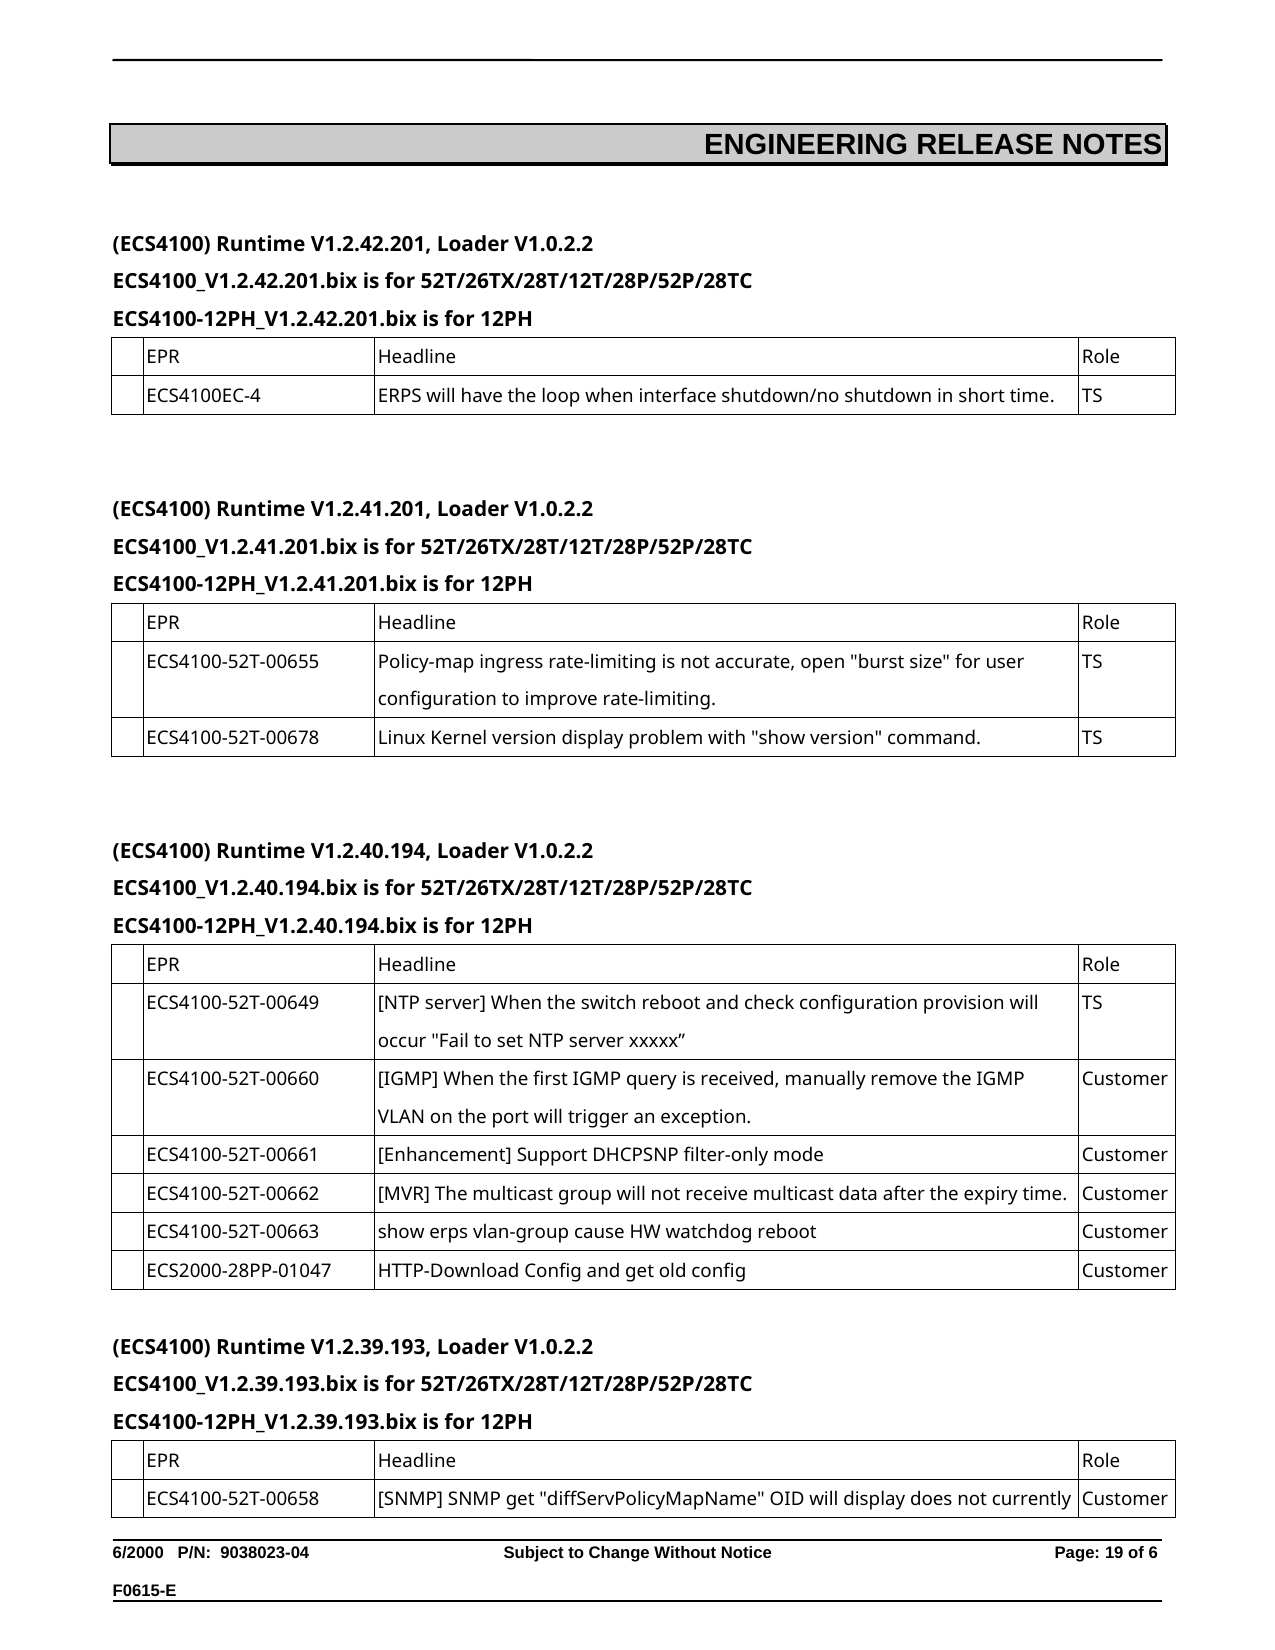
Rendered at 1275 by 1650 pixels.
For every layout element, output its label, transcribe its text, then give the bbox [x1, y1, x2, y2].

table_header EPR [144, 945, 374, 983]
table_cell Customer [1079, 1136, 1175, 1173]
table_cell [IGMP] When the first IGMP query is received, manually remove the IGMP VLAN on the port will trigger an exception. [375, 1060, 1078, 1135]
table_header [112, 338, 143, 375]
table_cell ECS4100-52T-00660 [144, 1060, 374, 1135]
table_cell Linux Kernel version display problem with "show version" command. [375, 718, 1078, 756]
table_cell [MVR] The multicast group will not receive multicast data after the expiry time. [375, 1174, 1078, 1212]
table_cell Customer [1079, 1251, 1175, 1289]
table_cell [112, 1213, 143, 1250]
table_cell ECS4100-52T-00661 [144, 1136, 374, 1173]
text ECS4100_V1.2.40.194.bix is for 52T/26TX/28T/12T/28P/52P/28TC [112, 869, 1162, 907]
text (ECS4100) Runtime V1.2.39.193, Loader V1.0.2.2 [112, 1327, 1162, 1365]
table_cell [112, 1060, 143, 1135]
text ECS4100-12PH_V1.2.42.201.bix is for 12PH [112, 299, 1162, 337]
table_header Role [1079, 338, 1175, 375]
table_cell TS [1079, 718, 1175, 756]
text ECS4100-12PH_V1.2.40.194.bix is for 12PH [112, 907, 1162, 944]
table_cell Policy-map ingress rate-limiting is not accurate, open "burst size" for user configuration to improve rate-limiting. [375, 642, 1078, 717]
table_header [112, 604, 143, 641]
table_cell [112, 1480, 143, 1517]
table_cell HTTP-Download Config and get old config [375, 1251, 1078, 1289]
table_cell Customer [1079, 1174, 1175, 1212]
table_header Headline [375, 604, 1078, 641]
table_cell ECS4100-52T-00662 [144, 1174, 374, 1212]
table_header Role [1079, 604, 1175, 641]
table_header Role [1079, 1441, 1175, 1478]
table_cell ECS4100-52T-00663 [144, 1213, 374, 1250]
table_cell [112, 1174, 143, 1212]
table_cell [112, 718, 143, 756]
table_cell show erps vlan-group cause HW watchdog reboot [375, 1213, 1078, 1250]
table_header EPR [144, 1441, 374, 1478]
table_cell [375, 1480, 1078, 1517]
table_cell ECS4100EC-4 [144, 376, 374, 414]
table_cell Customer [1079, 1060, 1175, 1135]
table_header [112, 945, 143, 983]
text ECS4100-12PH_V1.2.39.193.bix is for 12PH [112, 1402, 1162, 1440]
table_header [112, 1441, 143, 1478]
table_header Headline [375, 338, 1078, 375]
text ECS4100_V1.2.42.201.bix is for 52T/26TX/28T/12T/28P/52P/28TC [112, 262, 1162, 299]
table_cell [Enhancement] Support DHCPSNP filter-only mode [375, 1136, 1078, 1173]
text ECS4100_V1.2.41.201.bix is for 52T/26TX/28T/12T/28P/52P/28TC [112, 527, 1162, 565]
table_cell [112, 1251, 143, 1289]
text ECS4100_V1.2.39.193.bix is for 52T/26TX/28T/12T/28P/52P/28TC [112, 1365, 1162, 1402]
text (ECS4100) Runtime V1.2.40.194, Loader V1.0.2.2 [112, 832, 1162, 869]
table_cell ECS4100-52T-00678 [144, 718, 374, 756]
table_cell ERPS will have the loop when interface shutdown/no shutdown in short time. [375, 376, 1078, 414]
table_header Headline [375, 945, 1078, 983]
table_cell TS [1079, 376, 1175, 414]
table_header Headline [375, 1441, 1078, 1478]
text ECS4100-12PH_V1.2.41.201.bix is for 12PH [112, 565, 1162, 602]
text (ECS4100) Runtime V1.2.41.201, Loader V1.0.2.2 [112, 490, 1162, 527]
table_cell [112, 642, 143, 717]
table_cell [NTP server] When the switch reboot and check configuration provision will occur "Fail to set NTP server xxxxx” [375, 984, 1078, 1059]
table_cell Customer [1079, 1213, 1175, 1250]
table_header Role [1079, 945, 1175, 983]
table_cell TS [1079, 984, 1175, 1059]
table_cell [112, 376, 143, 414]
table_cell ECS4100-52T-00649 [144, 984, 374, 1059]
table_cell [112, 984, 143, 1059]
table_cell TS [1079, 642, 1175, 717]
table_cell [112, 1136, 143, 1173]
text (ECS4100) Runtime V1.2.42.201, Loader V1.0.2.2 [112, 224, 1162, 262]
table_header EPR [144, 338, 374, 375]
table_cell ECS4100-52T-00655 [144, 642, 374, 717]
table_cell ECS2000-28PP-01047 [144, 1251, 374, 1289]
table_cell Customer [1079, 1480, 1175, 1517]
table_header EPR [144, 604, 374, 641]
table_cell ECS4100-52T-00658 [144, 1480, 374, 1517]
